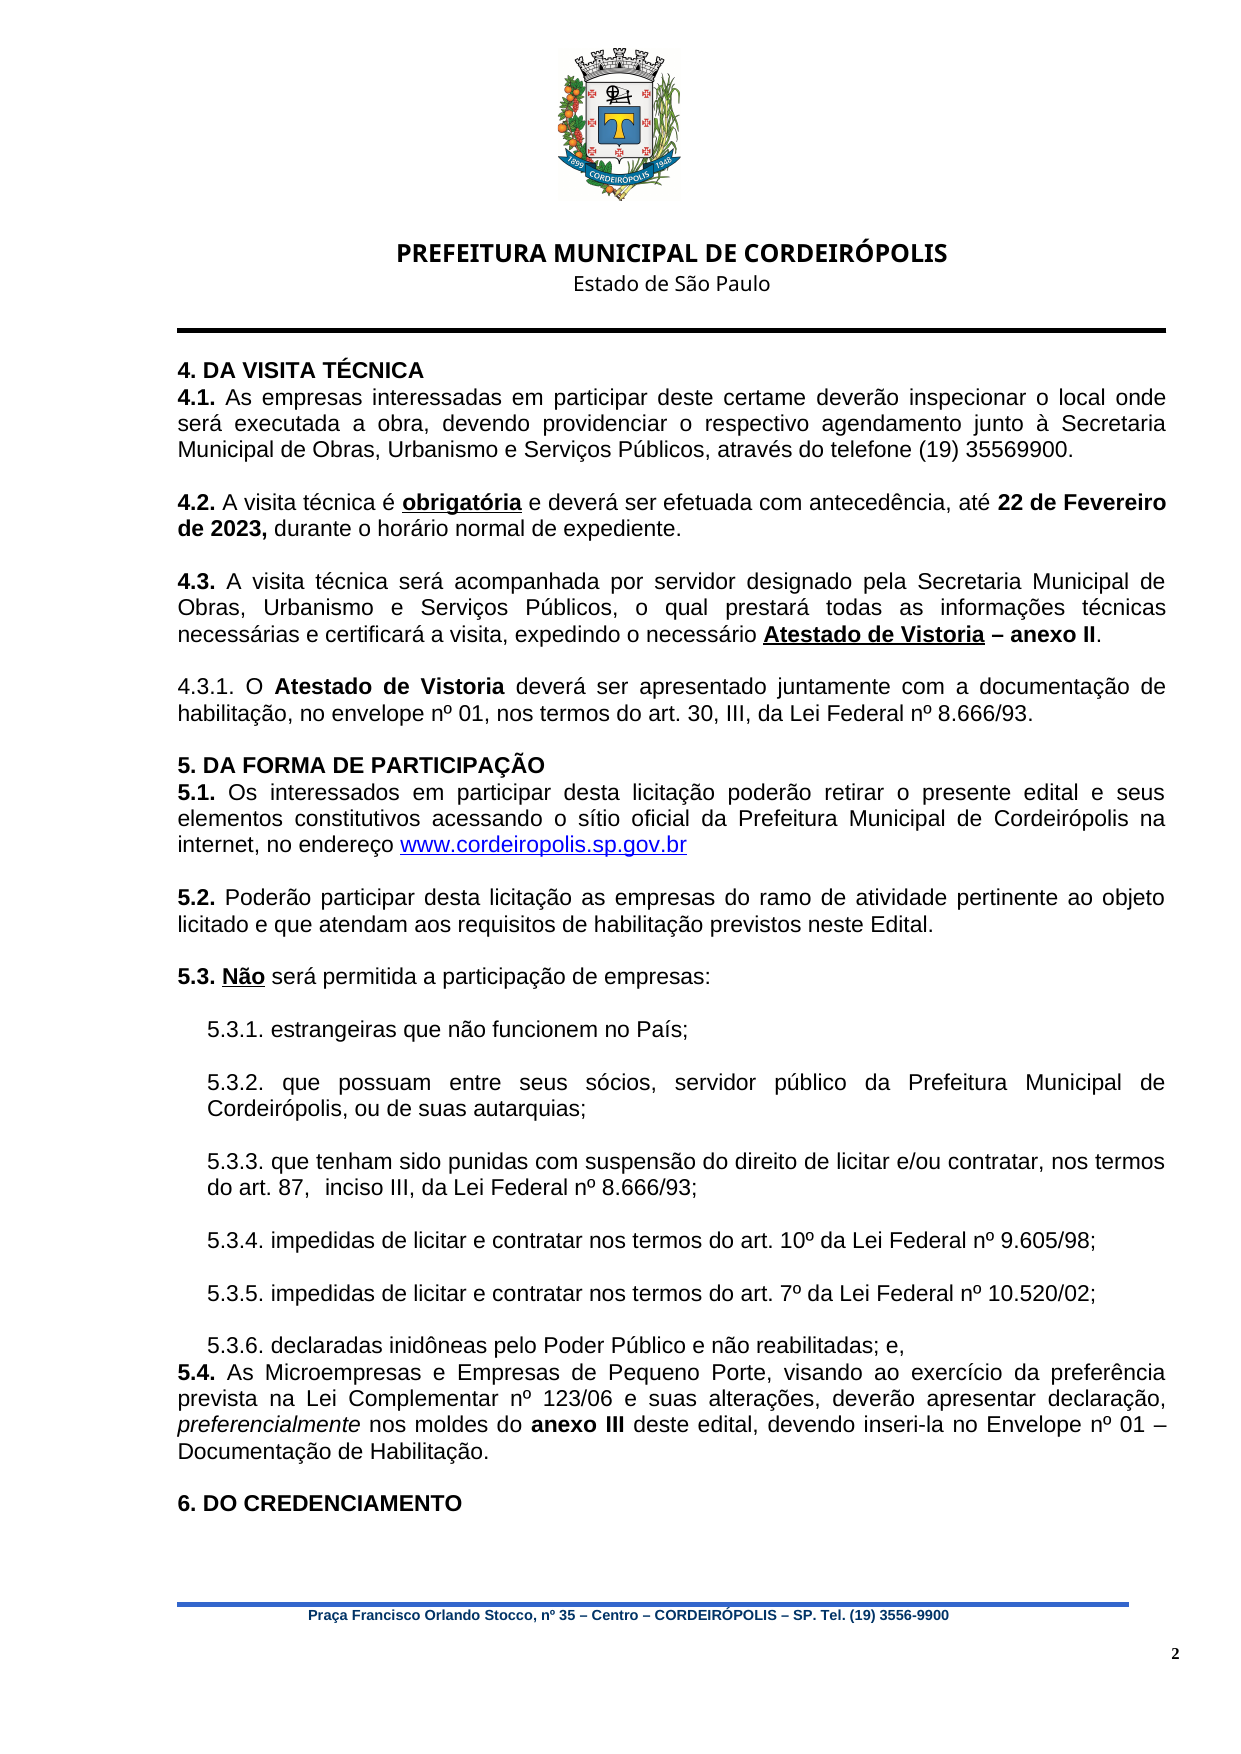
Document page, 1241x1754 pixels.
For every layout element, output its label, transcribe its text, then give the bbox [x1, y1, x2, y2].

text 5.3. Não será permitida a participação de empresas: [177, 963, 1166, 989]
text 5.3.6. declaradas inidôneas pelo Poder Público e não reabilitadas; e, [207, 1332, 1166, 1358]
text 5.3.2. que possuam entre seus sócios, servidor público da Prefeitura Municipal de Cordeirópolis, ou de suas autarquias; [207, 1069, 1166, 1121]
text 4.3. A visita técnica será acompanhada por servidor designado pela Secretaria Municipal de Obras, Urbanismo e Serviços Públicos, o qual prestará todas as informações técnicas necessárias e certificará a visita, expedindo o necessário Atestado de Vistoria – anexo II. [177, 568, 1166, 647]
text 4.1. As empresas interessadas em participar deste certame deverão inspecionar o local onde será executada a obra, devendo providenciar o respectivo agendamento junto à Secretaria Municipal de Obras, Urbanismo e Serviços Públicos, através do telefone (19) 35569900. [177, 383, 1166, 462]
text 5.4. As Microempresas e Empresas de Pequeno Porte, visando ao exercício da preferência prevista na Lei Complementar nº 123/06 e suas alterações, deverão apresentar declaração, preferencialmente nos moldes do anexo III deste edital, devendo inseri-la no Envelope nº 01 – Documentação de Habilitação. [177, 1358, 1166, 1464]
text 4. DA VISITA TÉCNICA [177, 357, 1166, 383]
text 5.3.4. impedidas de licitar e contratar nos termos do art. 10º da Lei Federal nº 9.605/98; [207, 1227, 1166, 1253]
text 6. DO CREDENCIAMENTO [177, 1490, 1166, 1517]
text 5. DA FORMA DE PARTICIPAÇÃO [177, 752, 1166, 779]
text 5.1. Os interessados em participar desta licitação poderão retirar o presente edital e seus elementos constitutivos acessando o sítio oficial da Prefeitura Municipal de Cordeirópolis na internet, no endereço www.cordeiropolis.sp.gov.br [177, 779, 1166, 858]
text 5.3.3. que tenham sido punidas com suspensão do direito de licitar e/ou contratar, nos termos do art. 87, inciso III, da Lei Federal nº 8.666/93; [207, 1148, 1166, 1200]
text 4.2. A visita técnica é obrigatória e deverá ser efetuada com antecedência, até 22 de Fevereiro de 2023, durante o horário normal de expediente. [177, 489, 1166, 542]
text 5.2. Poderão participar desta licitação as empresas do ramo de atividade pertinente ao objeto licitado e que atendam aos requisitos de habilitação previstos neste Edital. [177, 884, 1166, 937]
text 5.3.5. impedidas de licitar e contratar nos termos do art. 7º da Lei Federal nº 10.520/02; [207, 1279, 1166, 1306]
picture [557, 48, 681, 201]
text 5.3.1. estrangeiras que não funcionem no País; [207, 1016, 1166, 1042]
text 4.3.1. O Atestado de Vistoria deverá ser apresentado juntamente com a documentação de habilitação, no envelope nº 01, nos termos do art. 30, III, da Lei Federal nº 8.666/93. [177, 673, 1166, 726]
